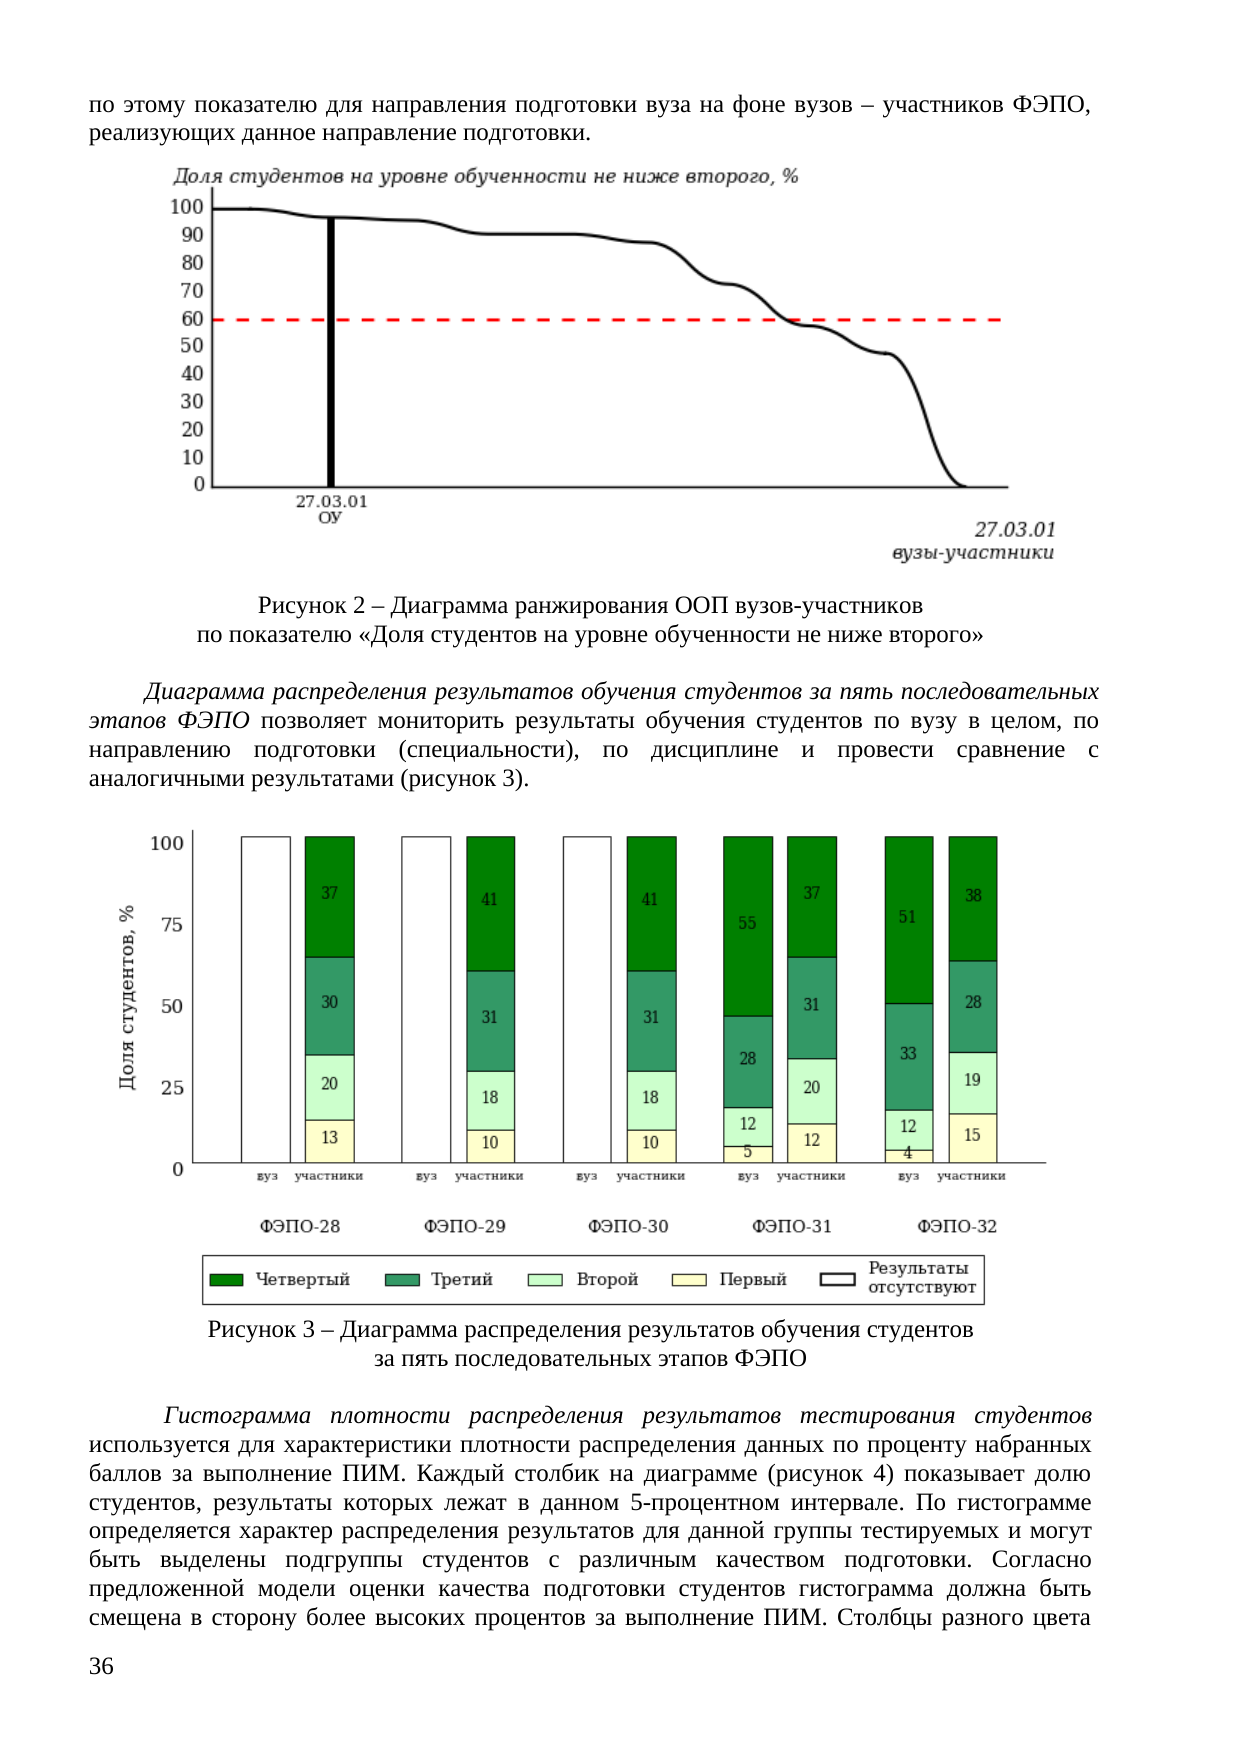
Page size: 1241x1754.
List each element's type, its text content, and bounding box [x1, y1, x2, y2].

text Диаграмма распределения результатов обучения студентов за пять последовательных этапов ФЭПО позволяет мониторить результаты обучения студентов по вузу в целом, по направлению подготовки (специальности), по дисциплине и провести сравнение с аналогичными результатами (рисунок 3). [89, 676, 1100, 791]
text Рисунок 2 – Диаграмма ранжирования ООП вузов-участников по показателю «Доля студентов на уровне обученности не ниже второго» [89, 590, 1092, 648]
text Рисунок 3 – Диаграмма распределения результатов обучения студентов за пять последовательных этапов ФЭПО [89, 1314, 1092, 1372]
picture [117, 155, 1064, 590]
picture [117, 820, 1064, 1309]
